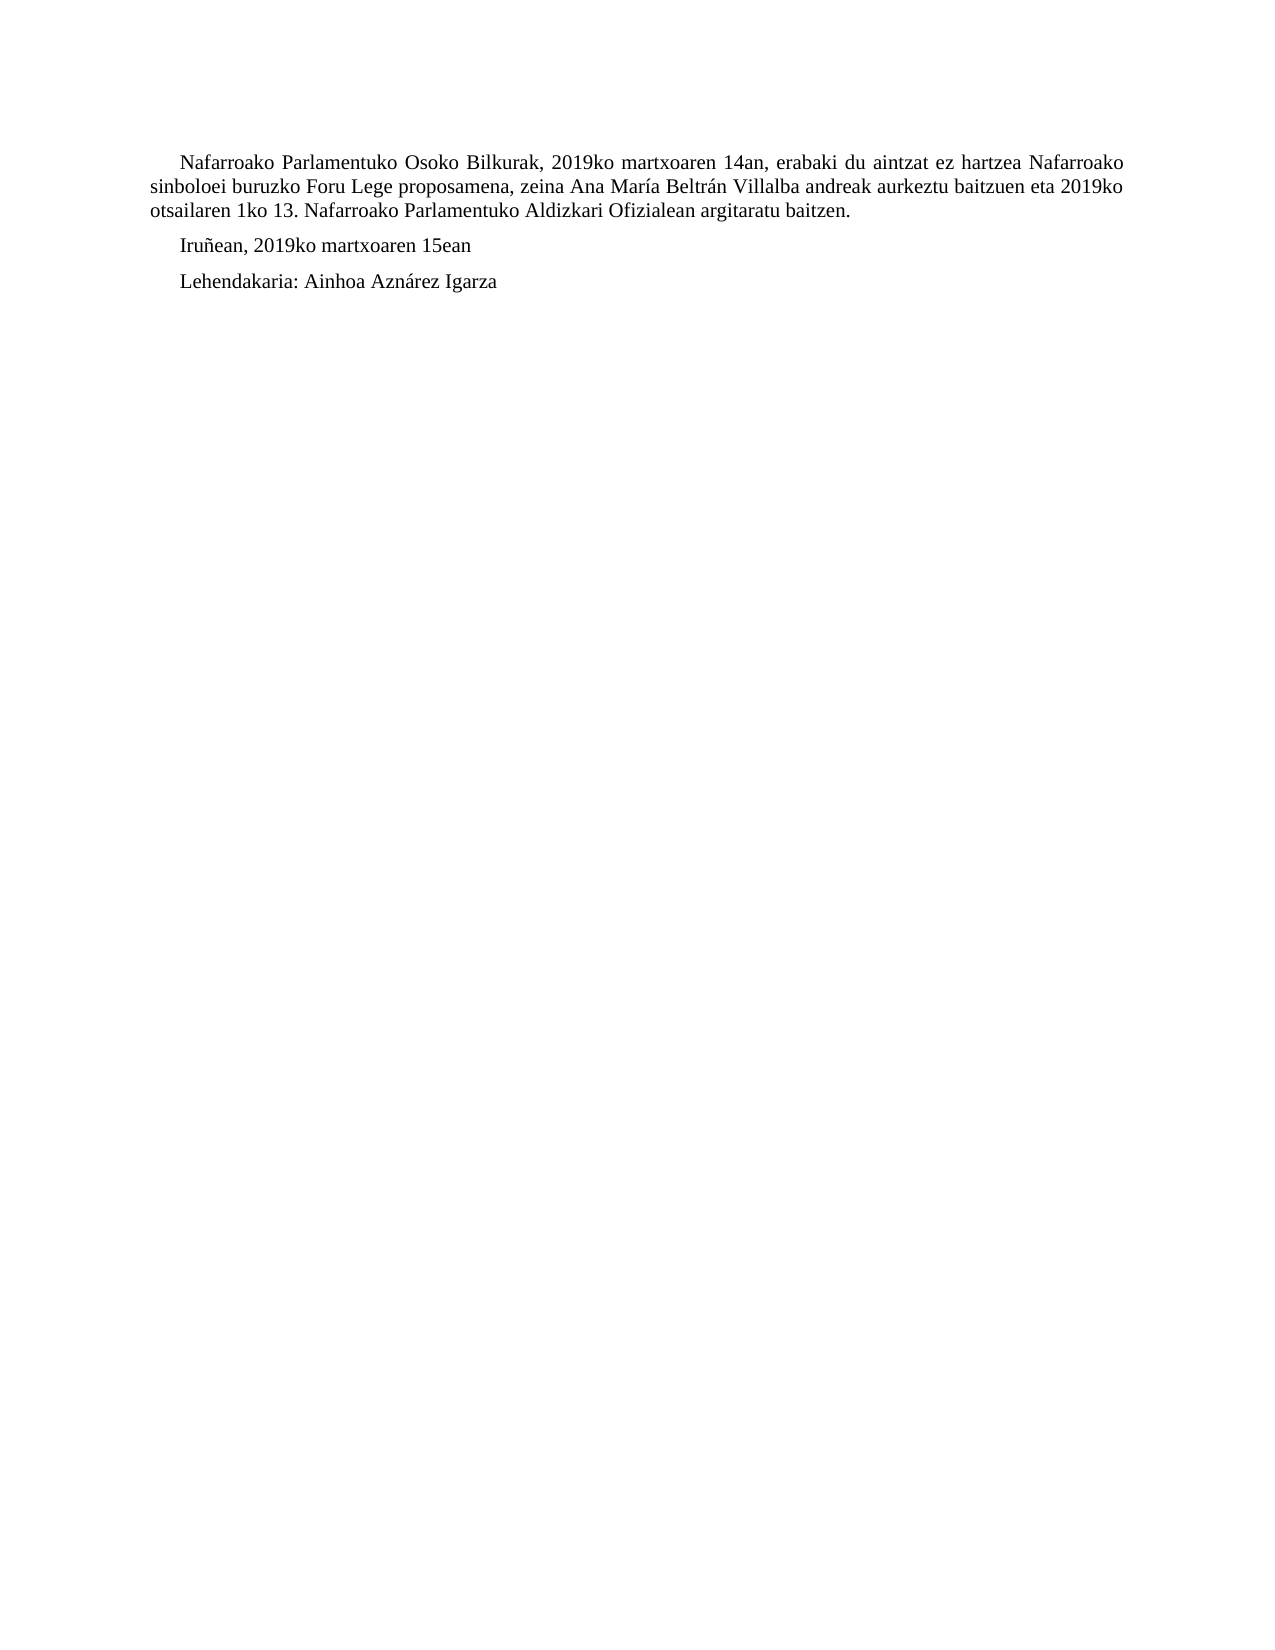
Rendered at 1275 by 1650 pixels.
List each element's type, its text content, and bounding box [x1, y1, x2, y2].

text Nafarroako Parlamentuko Osoko Bilkurak, 2019ko martxoaren 14an, erabaki du aintzat ez hartzea Nafarroako sinboloei buruzko Foru Lege proposamena, zeina Ana María Beltrán Villalba andreak aurkeztu baitzuen eta 2019ko otsailaren 1ko 13. Nafarroako Parlamentuko Aldizkari Ofizialean argitaratu baitzen. [150, 150, 1125, 222]
text Lehendakaria: Ainhoa Aznárez Igarza [150, 269, 1125, 293]
text Iruñean, 2019ko martxoaren 15ean [150, 234, 1125, 258]
